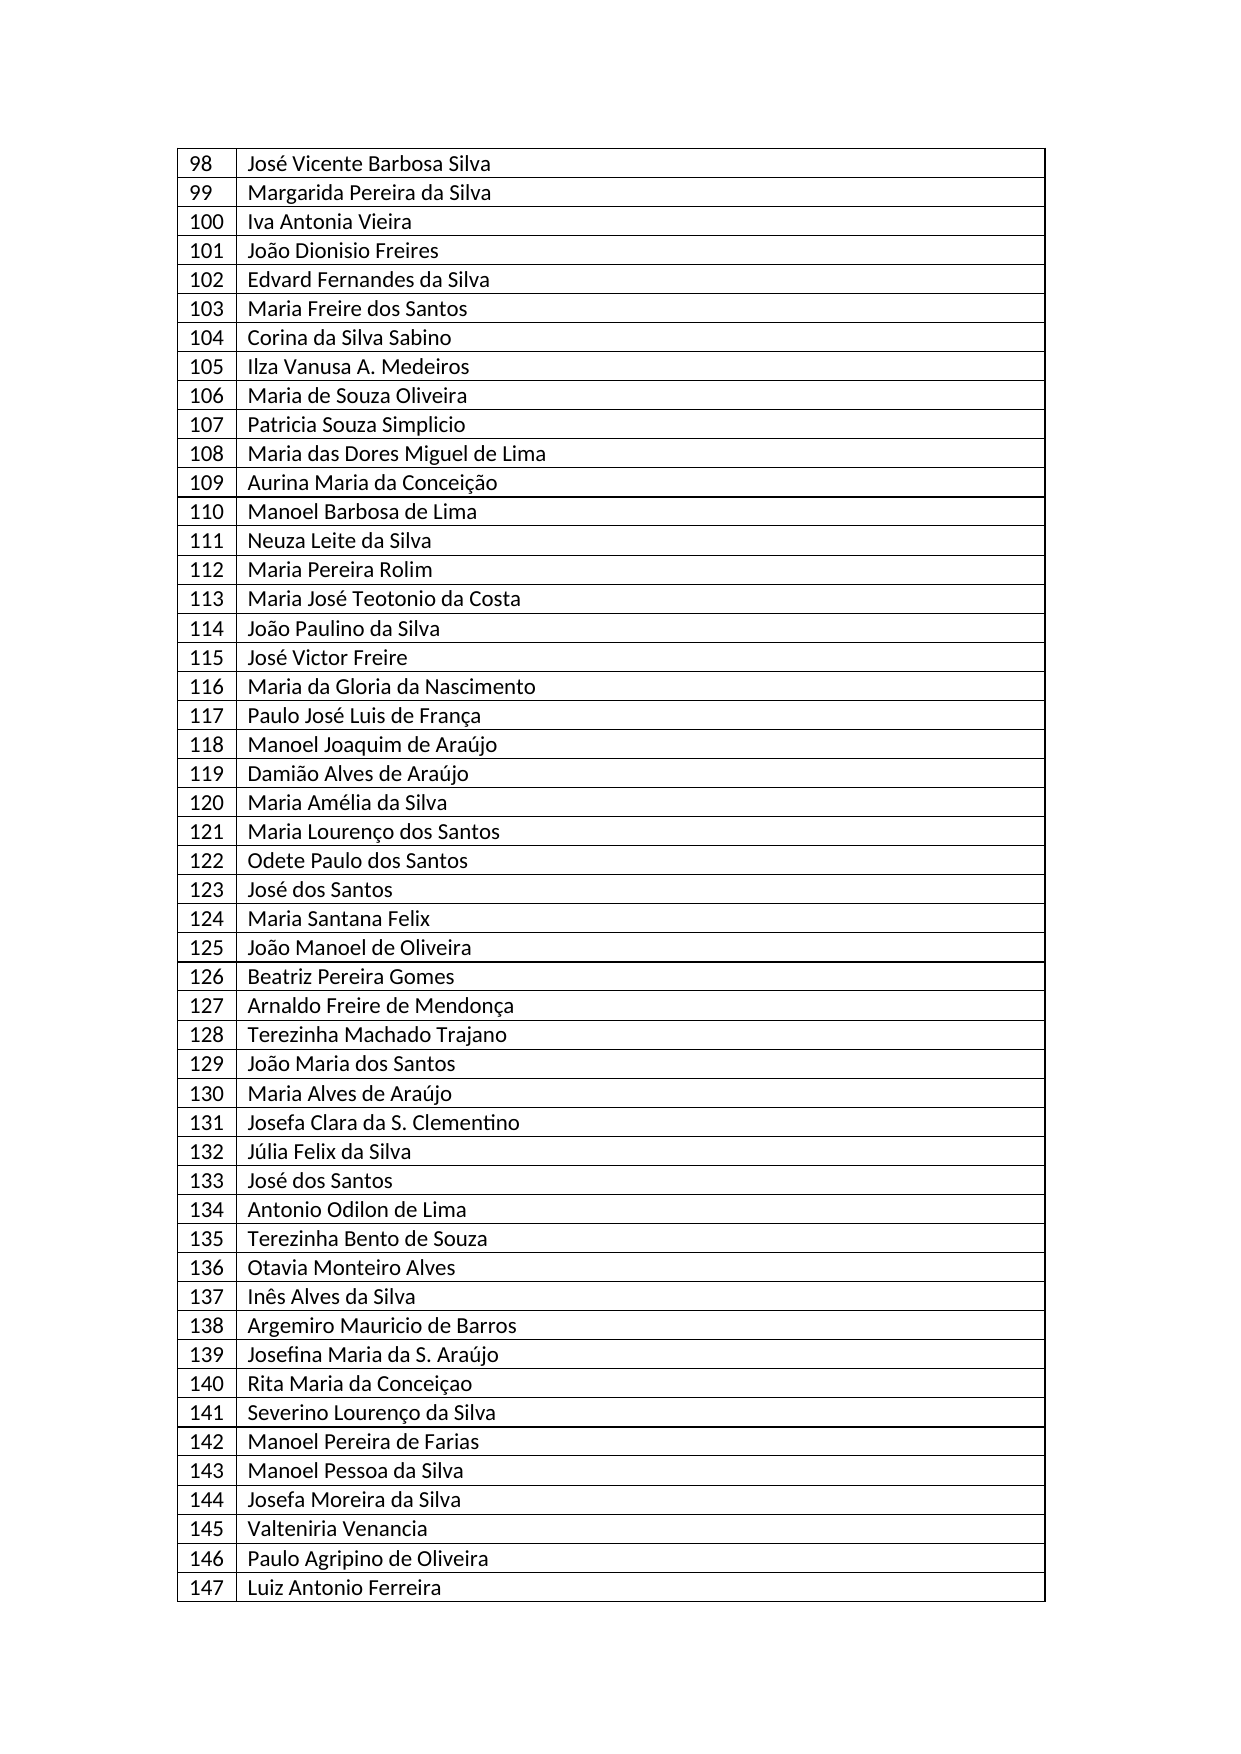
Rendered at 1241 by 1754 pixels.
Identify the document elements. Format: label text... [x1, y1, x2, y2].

table_cell Maria Freire dos Santos [237, 294, 1044, 322]
table_cell José Victor Freire [237, 643, 1044, 671]
table_cell 112 [178, 556, 236, 583]
table_cell José dos Santos [237, 1166, 1044, 1194]
table_cell 126 [178, 963, 236, 990]
table_cell Damião Alves de Araújo [237, 759, 1044, 787]
table_cell 110 [178, 498, 236, 525]
table_cell Odete Paulo dos Santos [237, 846, 1044, 874]
table_cell 128 [178, 1021, 236, 1048]
table_cell 113 [178, 585, 236, 613]
table_cell Patricia Souza Simplicio [237, 410, 1044, 438]
table_cell 137 [178, 1282, 236, 1310]
table_cell Maria das Dores Miguel de Lima [237, 439, 1044, 467]
table_cell 118 [178, 730, 236, 758]
table_cell 133 [178, 1166, 236, 1194]
table_cell 142 [178, 1428, 236, 1455]
table_cell 131 [178, 1108, 236, 1136]
table_cell Rita Maria da Conceiçao [237, 1369, 1044, 1397]
table_cell 102 [178, 265, 236, 293]
table_cell 106 [178, 381, 236, 409]
table_cell 136 [178, 1253, 236, 1281]
table_cell Inês Alves da Silva [237, 1282, 1044, 1310]
table_cell João Manoel de Oliveira [237, 933, 1044, 961]
table_cell 140 [178, 1369, 236, 1397]
table_cell 103 [178, 294, 236, 322]
table_cell 135 [178, 1224, 236, 1252]
table_cell Luiz Antonio Ferreira [237, 1573, 1044, 1601]
table_cell Maria da Gloria da Nascimento [237, 672, 1044, 700]
table_cell Maria Alves de Araújo [237, 1079, 1044, 1107]
table_cell Júlia Felix da Silva [237, 1137, 1044, 1165]
table_cell 125 [178, 933, 236, 961]
table_cell Maria José Teotonio da Costa [237, 585, 1044, 613]
table_cell João Maria dos Santos [237, 1050, 1044, 1078]
table_cell 108 [178, 439, 236, 467]
table_cell Paulo Agripino de Oliveira [237, 1544, 1044, 1572]
table_cell 104 [178, 323, 236, 351]
table_cell 101 [178, 236, 236, 264]
table_cell Iva Antonia Vieira [237, 207, 1044, 235]
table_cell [237, 149, 1044, 177]
table_cell José dos Santos [237, 875, 1044, 903]
table_cell Josefina Maria da S. Araújo [237, 1340, 1044, 1368]
table_cell 147 [178, 1573, 236, 1601]
table_cell Josefa Moreira da Silva [237, 1486, 1044, 1513]
table_cell Ilza Vanusa A. Medeiros [237, 352, 1044, 380]
table_cell Argemiro Mauricio de Barros [237, 1311, 1044, 1339]
table_cell 139 [178, 1340, 236, 1368]
table_cell 144 [178, 1486, 236, 1513]
table_cell 121 [178, 817, 236, 845]
table_cell Antonio Odilon de Lima [237, 1195, 1044, 1223]
table_cell Neuza Leite da Silva [237, 526, 1044, 554]
table_cell Valteniria Venancia [237, 1515, 1044, 1543]
table_cell Otavia Monteiro Alves [237, 1253, 1044, 1281]
table_cell Manoel Joaquim de Araújo [237, 730, 1044, 758]
table_cell Terezinha Machado Trajano [237, 1021, 1044, 1048]
table_cell Corina da Silva Sabino [237, 323, 1044, 351]
table_cell 141 [178, 1398, 236, 1426]
table_cell 130 [178, 1079, 236, 1107]
table_cell 129 [178, 1050, 236, 1078]
table_cell Aurina Maria da Conceição [237, 468, 1044, 496]
table_cell 107 [178, 410, 236, 438]
table_cell 145 [178, 1515, 236, 1543]
table_cell Severino Lourenço da Silva [237, 1398, 1044, 1426]
table_cell João Paulino da Silva [237, 614, 1044, 642]
table_cell Manoel Pereira de Farias [237, 1428, 1044, 1455]
table_cell Manoel Pessoa da Silva [237, 1456, 1044, 1484]
table_cell 100 [178, 207, 236, 235]
table_cell 146 [178, 1544, 236, 1572]
table_cell Arnaldo Freire de Mendonça [237, 991, 1044, 1019]
table_cell 111 [178, 526, 236, 554]
table_cell 114 [178, 614, 236, 642]
table_cell João Dionisio Freires [237, 236, 1044, 264]
table_cell 143 [178, 1456, 236, 1484]
table_cell Edvard Fernandes da Silva [237, 265, 1044, 293]
table_cell 134 [178, 1195, 236, 1223]
table_cell Maria Lourenço dos Santos [237, 817, 1044, 845]
table_cell 122 [178, 846, 236, 874]
table_cell Terezinha Bento de Souza [237, 1224, 1044, 1252]
table_cell 124 [178, 904, 236, 932]
table_cell 119 [178, 759, 236, 787]
table_cell Margarida Pereira da Silva [237, 178, 1044, 206]
table_cell 105 [178, 352, 236, 380]
table_cell 115 [178, 643, 236, 671]
table_cell Maria Pereira Rolim [237, 556, 1044, 583]
table_cell 120 [178, 788, 236, 816]
table_cell Maria de Souza Oliveira [237, 381, 1044, 409]
table_cell 123 [178, 875, 236, 903]
table_cell 132 [178, 1137, 236, 1165]
table_cell 138 [178, 1311, 236, 1339]
table_cell 97 98 [178, 149, 236, 177]
table_cell Josefa Clara da S. Clementino [237, 1108, 1044, 1136]
table_cell Manoel Barbosa de Lima [237, 498, 1044, 525]
table_cell 117 [178, 701, 236, 729]
table_cell 127 [178, 991, 236, 1019]
table_cell 116 [178, 672, 236, 700]
table_cell Beatriz Pereira Gomes [237, 963, 1044, 990]
table_cell Paulo José Luis de França [237, 701, 1044, 729]
table_cell Maria Santana Felix [237, 904, 1044, 932]
table_cell 99 [178, 178, 236, 206]
table_cell 109 [178, 468, 236, 496]
table_cell Maria Amélia da Silva [237, 788, 1044, 816]
